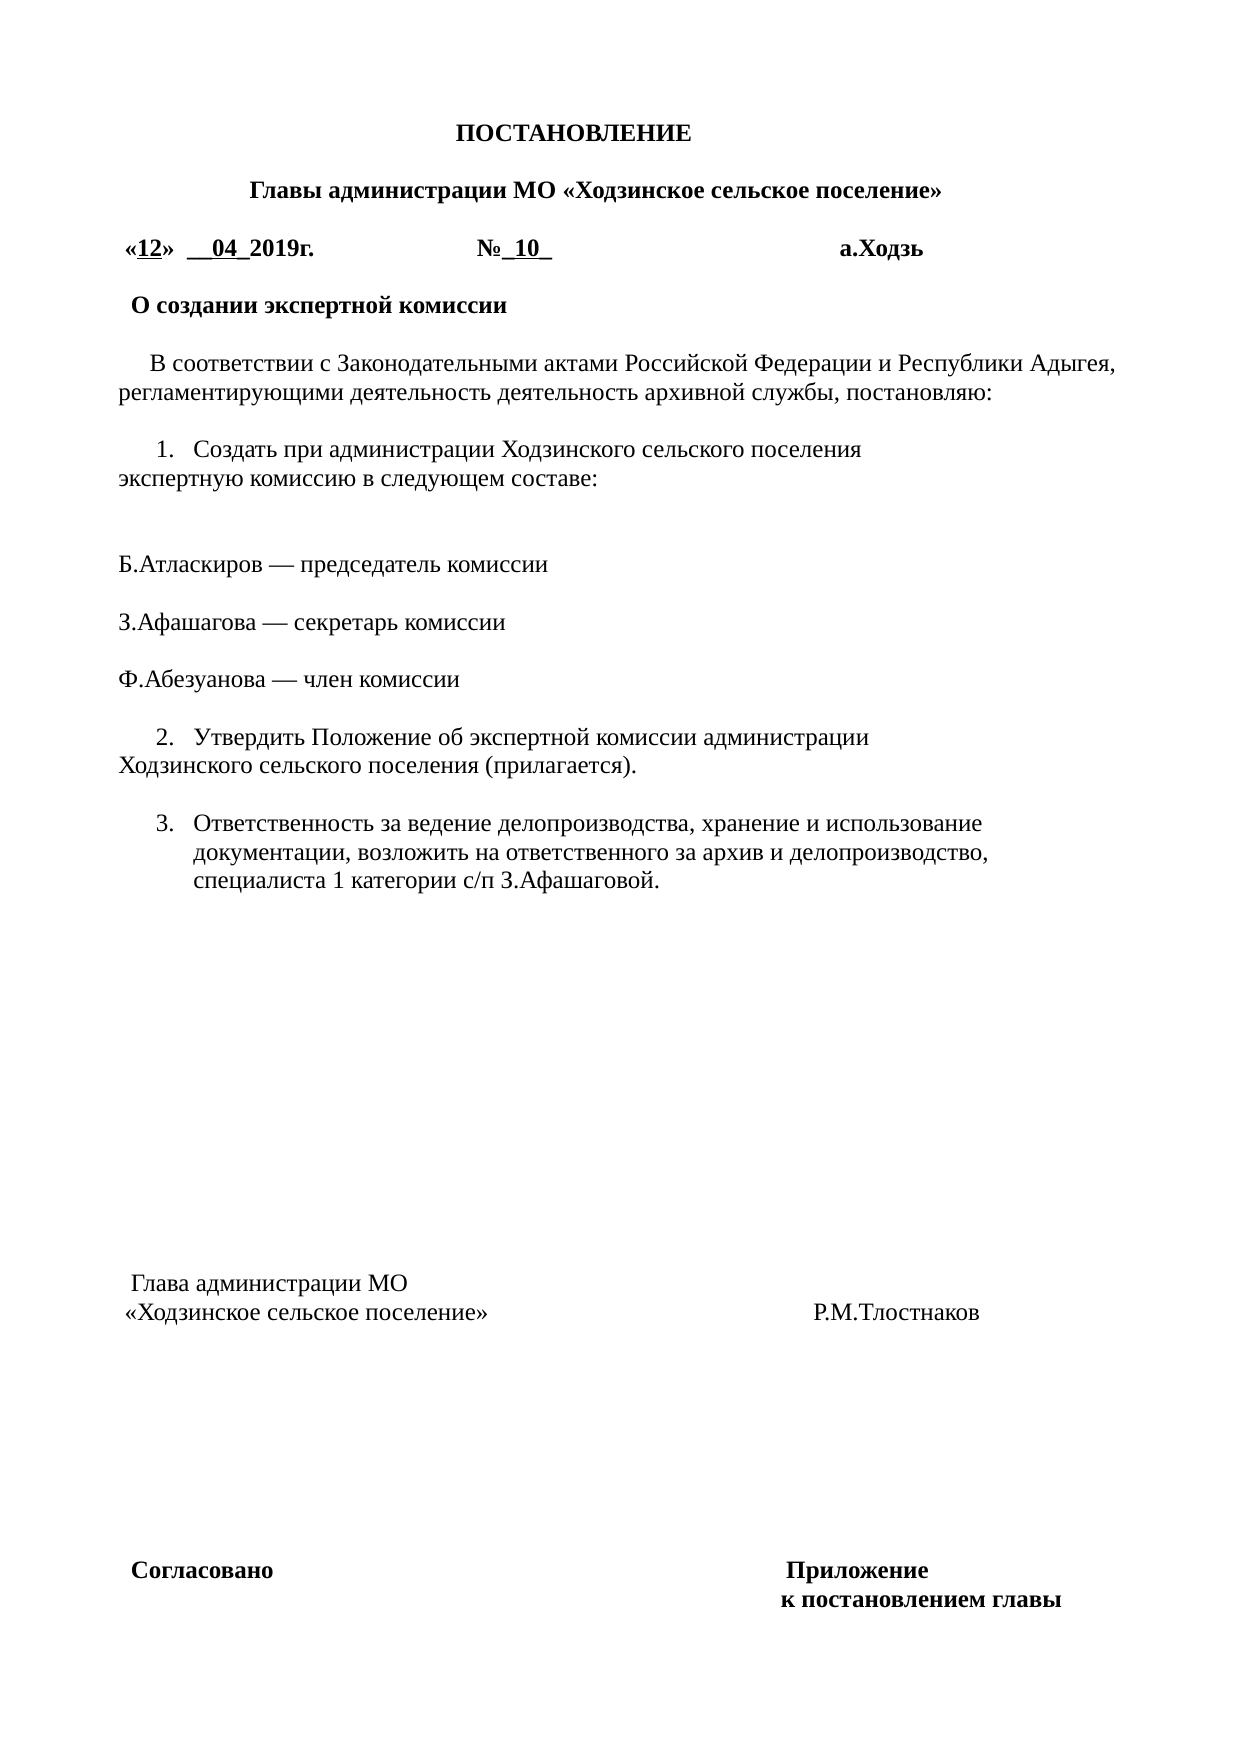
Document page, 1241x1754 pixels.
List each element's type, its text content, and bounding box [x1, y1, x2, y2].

text Б.Атласкиров — председатель комиссии [118, 549, 1122, 578]
list Создать при администрации Ходзинского сельского поселения [156, 434, 1122, 463]
text экспертную комиссию в следующем составе: [118, 463, 1122, 492]
text Согласовано Приложение [118, 1556, 1122, 1584]
text З.Афашагова — секретарь комиссии [118, 607, 1122, 636]
list Ответственность за ведение делопроизводства, хранение и использование документации, возложить на ответственного за архив и делопроизводство, специалиста 1 категории с/п З.Афашаговой. [156, 808, 1122, 894]
text Ходзинского сельского поселения (прилагается). [118, 751, 1122, 779]
text В соответствии с Законодательными актами Российской Федерации и Республики Адыгея, регламентирующими деятельность деятельность архивной службы, постановляю: [118, 348, 1122, 406]
text «Ходзинское сельское поселение» Р.М.Тлостнаков [118, 1297, 1122, 1326]
text к постановлением главы [118, 1584, 1122, 1613]
text Глава администрации МО [118, 1268, 1122, 1297]
text ПОСТАНОВЛЕНИЕ [118, 118, 1122, 147]
list Утвердить Положение об экспертной комиссии администрации [156, 722, 1122, 751]
text Главы администрации МО «Ходзинское сельское поселение» [118, 176, 1122, 204]
text «12» __04_2019г. №_10_ а.Ходзь [118, 233, 1122, 262]
text О создании экспертной комиссии [118, 291, 1122, 319]
text Ф.Абезуанова — член комиссии [118, 664, 1122, 693]
